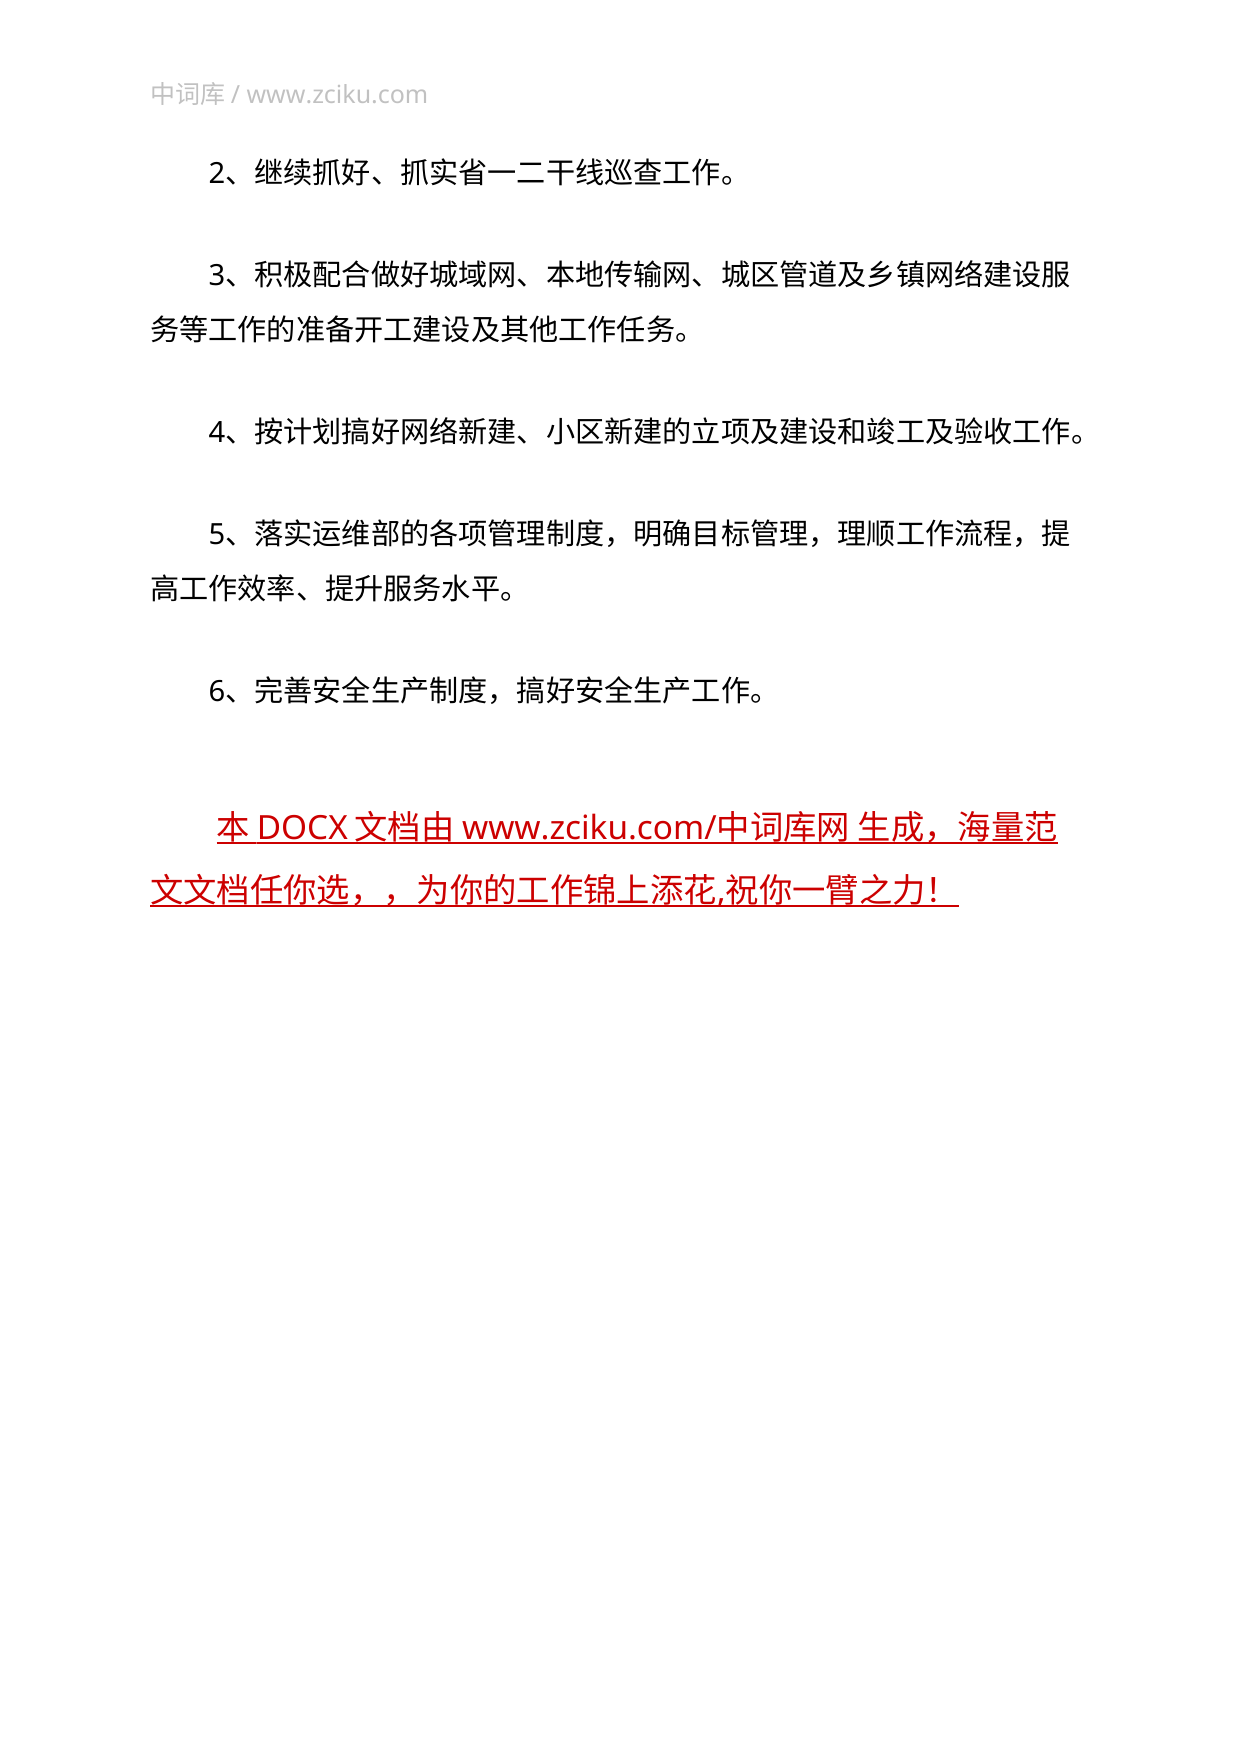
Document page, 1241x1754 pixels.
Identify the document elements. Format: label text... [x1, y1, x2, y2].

text 2、继续抓好、抓实省一二干线巡查工作。 [150, 150, 1090, 192]
text 4、按计划搞好网络新建、小区新建的立项及建设和竣工及验收工作。 [150, 409, 1090, 451]
text 6、完善安全生产制度，搞好安全生产工作。 [150, 667, 1090, 710]
text 本DOCX文档由 www.zciku.com/中词库网 生成，海量范文文档任你选，，为你的工作锦上添花,祝你一臂之力！ [150, 801, 1090, 912]
text 3、积极配合做好城域网、本地传输网、城区管道及乡镇网络建设服务等工作的准备开工建设及其他工作任务。 [150, 252, 1090, 349]
text 5、落实运维部的各项管理制度，明确目标管理，理顺工作流程，提高工作效率、提升服务水平。 [150, 511, 1090, 608]
